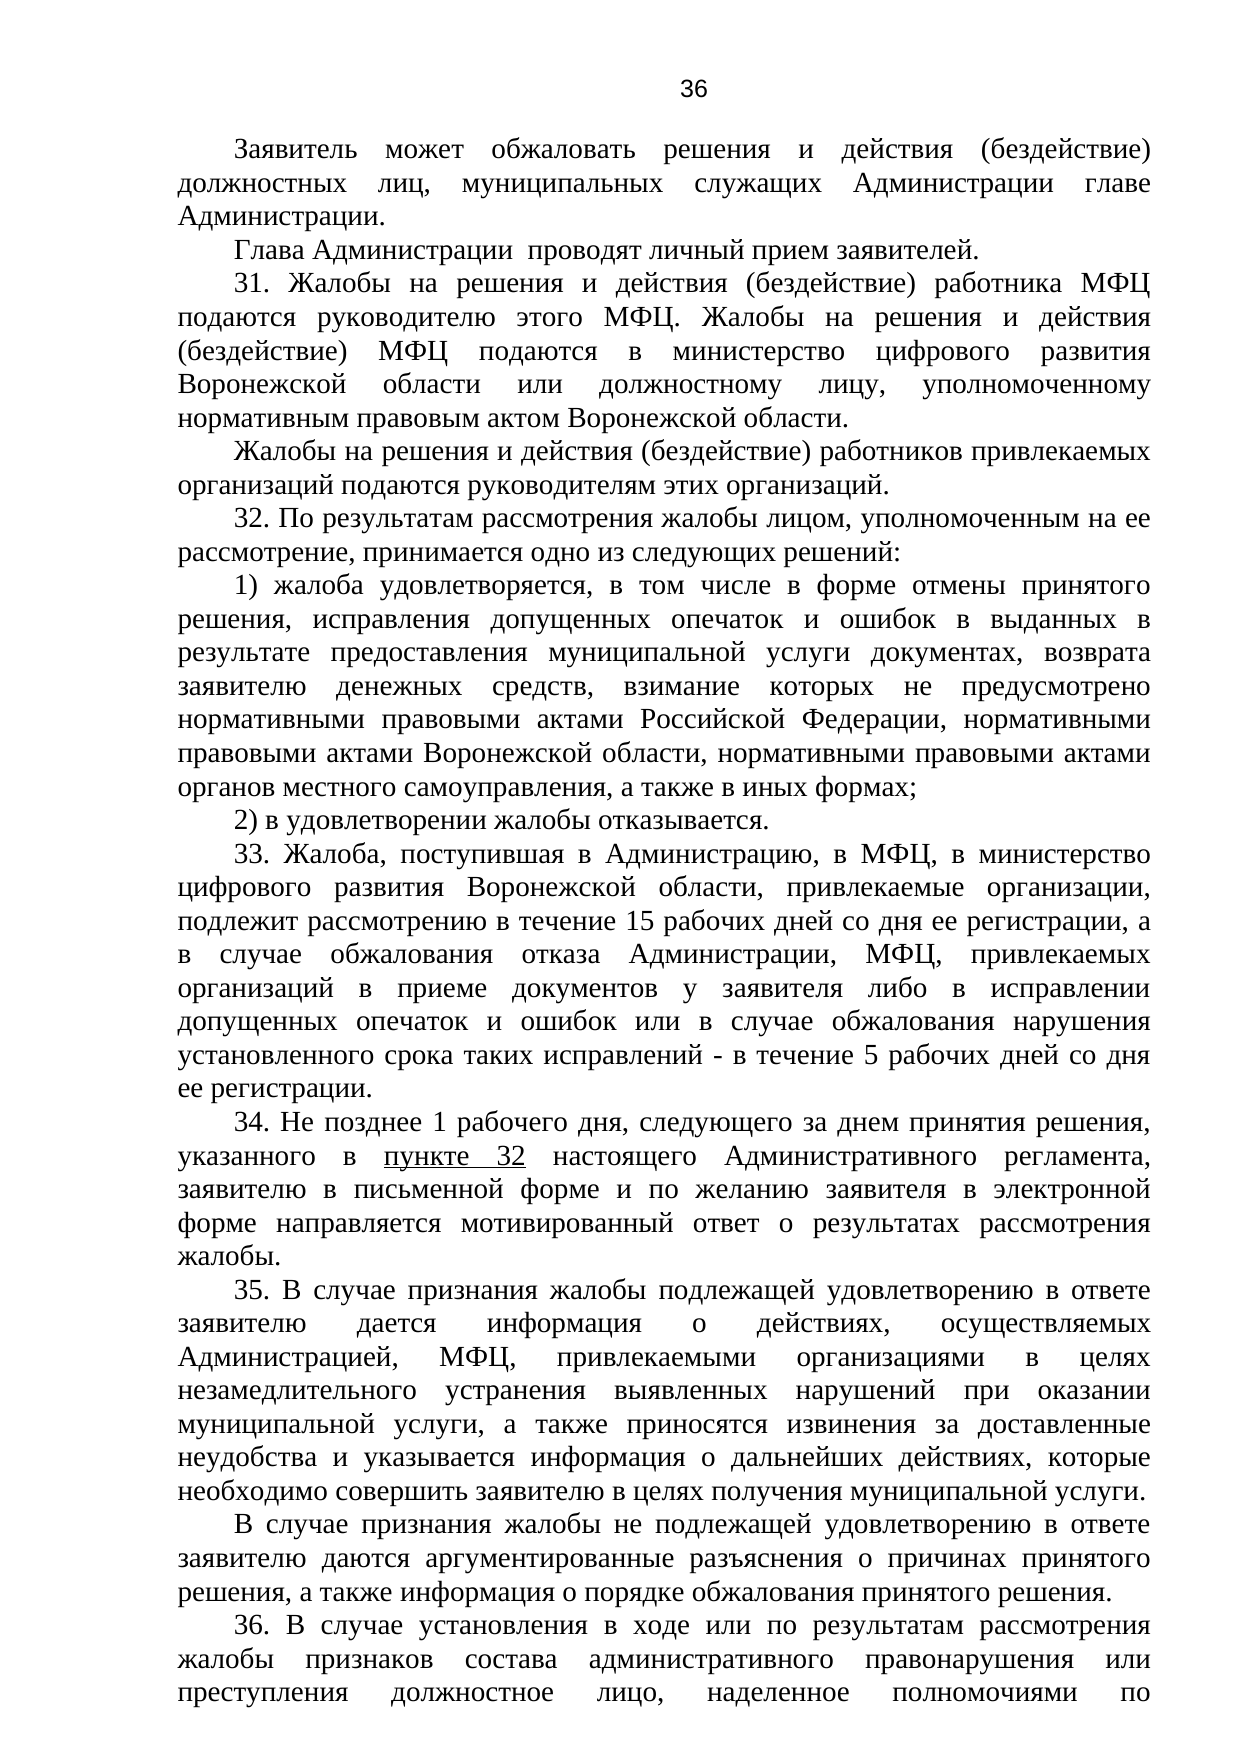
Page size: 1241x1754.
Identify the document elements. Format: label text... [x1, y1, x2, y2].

text Глава Администрации проводят личный прием заявителей. [177, 232, 1152, 266]
text 31. Жалобы на решения и действия (бездействие) работника МФЦ подаются руководителю этого МФЦ. Жалобы на решения и действия (бездействие) МФЦ подаются в министерство цифрового развития Воронежской области или должностному лицу, уполномоченному нормативным правовым актом Воронежской области. [177, 266, 1152, 433]
text Заявитель может обжаловать решения и действия (бездействие) должностных лиц, муниципальных служащих Администрации главе Администрации. [177, 131, 1152, 232]
text 35. В случае признания жалобы подлежащей удовлетворению в ответе заявителю дается информация о действиях, осуществляемых Администрацией, МФЦ, привлекаемыми организациями в целях незамедлительного устранения выявленных нарушений при оказании муниципальной услуги, а также приносятся извинения за доставленные неудобства и указывается информация о дальнейших действиях, которые необходимо совершить заявителю в целях получения муниципальной услуги. [177, 1272, 1152, 1507]
text В случае признания жалобы не подлежащей удовлетворению в ответе заявителю даются аргументированные разъяснения о причинах принятого решения, а также информация о порядке обжалования принятого решения. [177, 1507, 1152, 1607]
text 2) в удовлетворении жалобы отказывается. [177, 802, 1152, 836]
text 34. Не позднее 1 рабочего дня, следующего за днем принятия решения, указанного в пункте 32 настоящего Административного регламента, заявителю в письменной форме и по желанию заявителя в электронной форме направляется мотивированный ответ о результатах рассмотрения жалобы. [177, 1104, 1152, 1272]
text Жалобы на решения и действия (бездействие) работников привлекаемых организаций подаются руководителям этих организаций. [177, 433, 1152, 500]
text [177, 1607, 1152, 1708]
text 33. Жалоба, поступившая в Администрацию, в МФЦ, в министерство цифрового развития Воронежской области, привлекаемые организации, подлежит рассмотрению в течение 15 рабочих дней со дня ее регистрации, а в случае обжалования отказа Администрации, МФЦ, привлекаемых организаций в приеме документов у заявителя либо в исправлении допущенных опечаток и ошибок или в случае обжалования нарушения установленного срока таких исправлений - в течение 5 рабочих дней со дня ее регистрации. [177, 836, 1152, 1104]
text 32. По результатам рассмотрения жалобы лицом, уполномоченным на ее рассмотрение, принимается одно из следующих решений: [177, 500, 1152, 567]
text 1) жалоба удовлетворяется, в том числе в форме отмены принятого решения, исправления допущенных опечаток и ошибок в выданных в результате предоставления муниципальной услуги документах, возврата заявителю денежных средств, взимание которых не предусмотрено нормативными правовыми актами Российской Федерации, нормативными правовыми актами Воронежской области, нормативными правовыми актами органов местного самоуправления, а также в иных формах; [177, 567, 1152, 802]
